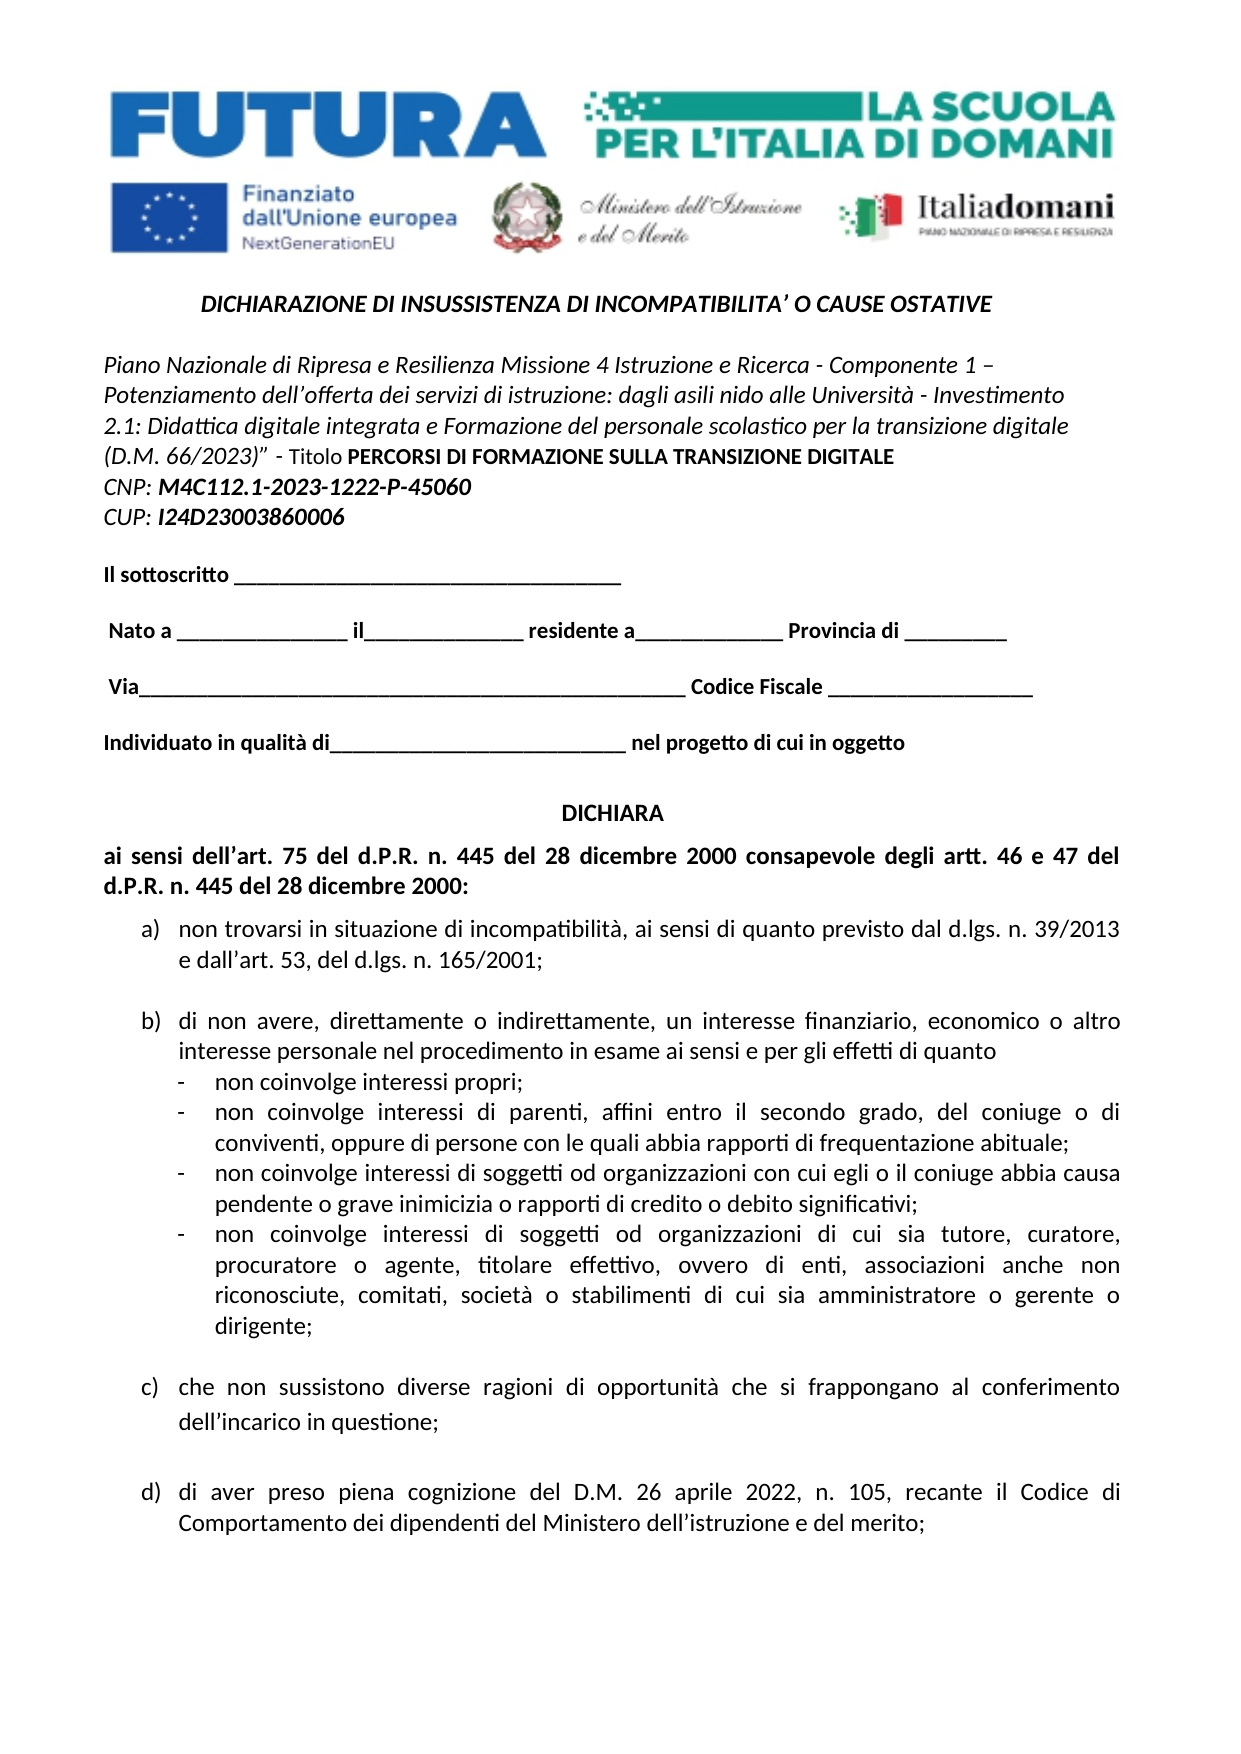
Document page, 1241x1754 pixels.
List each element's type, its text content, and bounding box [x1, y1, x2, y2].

list non coinvolge interessi di parenti, affini entro il secondo grado, del coniuge o di conviventi, oppure di persone con le quali abbia rapporti di frequentazione abituale; [177, 1096, 1122, 1157]
text CUP: I24D23003860006 [103, 502, 1092, 532]
text Il sottoscritto __________________________________ [103, 560, 1122, 588]
text ai sensi dell’art. 75 del d.P.R. n. 445 del 28 dicembre 2000 consapevole degli artt. 46 e 47 del d.P.R. n. 445 del 28 dicembre 2000: [103, 840, 1122, 901]
text CNP: M4C112.1-2023-1222-P-45060 [103, 471, 1092, 502]
list non coinvolge interessi di soggetti od organizzazioni con cui egli o il coniuge abbia causa pendente o grave inimicizia o rapporti di credito o debito significativi; [177, 1157, 1122, 1218]
text DICHIARA [103, 797, 1122, 827]
picture [103, 83, 1123, 264]
list non trovarsi in situazione di incompatibilità, ai sensi di quanto previsto dal d.lgs. n. 39/2013 e dall’art. 53, del d.lgs. n. 165/2001; [141, 913, 1122, 974]
list non coinvolge interessi di soggetti od organizzazioni di cui sia tutore, curatore, procuratore o agente, titolare effettivo, ovvero di enti, associazioni anche non riconosciute, comitati, società o stabilimenti di cui sia amministratore o gerente o dirigente; [177, 1218, 1122, 1341]
list non coinvolge interessi propri; [177, 1066, 1122, 1096]
list che non sussistono diverse ragioni di opportunità che si frappongano al conferimento dell’incarico in questione; [141, 1371, 1122, 1437]
list di aver preso piena cognizione del D.M. 26 aprile 2022, n. 105, recante il Codice di Comportamento dei dipendenti del Ministero dell’istruzione e del merito; [141, 1476, 1122, 1537]
text Piano Nazionale di Ripresa e Resilienza Missione 4 Istruzione e Ricerca - Componente 1 – Potenziamento dell’offerta dei servizi di istruzione: dagli asili nido alle Università - Investimento 2.1: Didattica digitale integrata e Formazione del personale scolastico per la transizione digitale (D.M. 66/2023)” - Titolo PERCORSI DI FORMAZIONE SULLA TRANSIZIONE DIGITALE [103, 349, 1092, 471]
text Via________________________________________________ Codice Fiscale __________________ [103, 672, 1122, 700]
text Individuato in qualità di__________________________ nel progetto di cui in oggetto [103, 728, 1122, 756]
list di non avere, direttamente o indirettamente, un interesse finanziario, economico o altro interesse personale nel procedimento in esame ai sensi e per gli effetti di quanto [141, 1005, 1122, 1066]
text Nato a _______________ il______________ residente a_____________ Provincia di _________ [103, 616, 1122, 644]
text DICHIARAZIONE DI INSUSSISTENZA DI INCOMPATIBILITA’ O CAUSE OSTATIVE [103, 288, 1092, 318]
